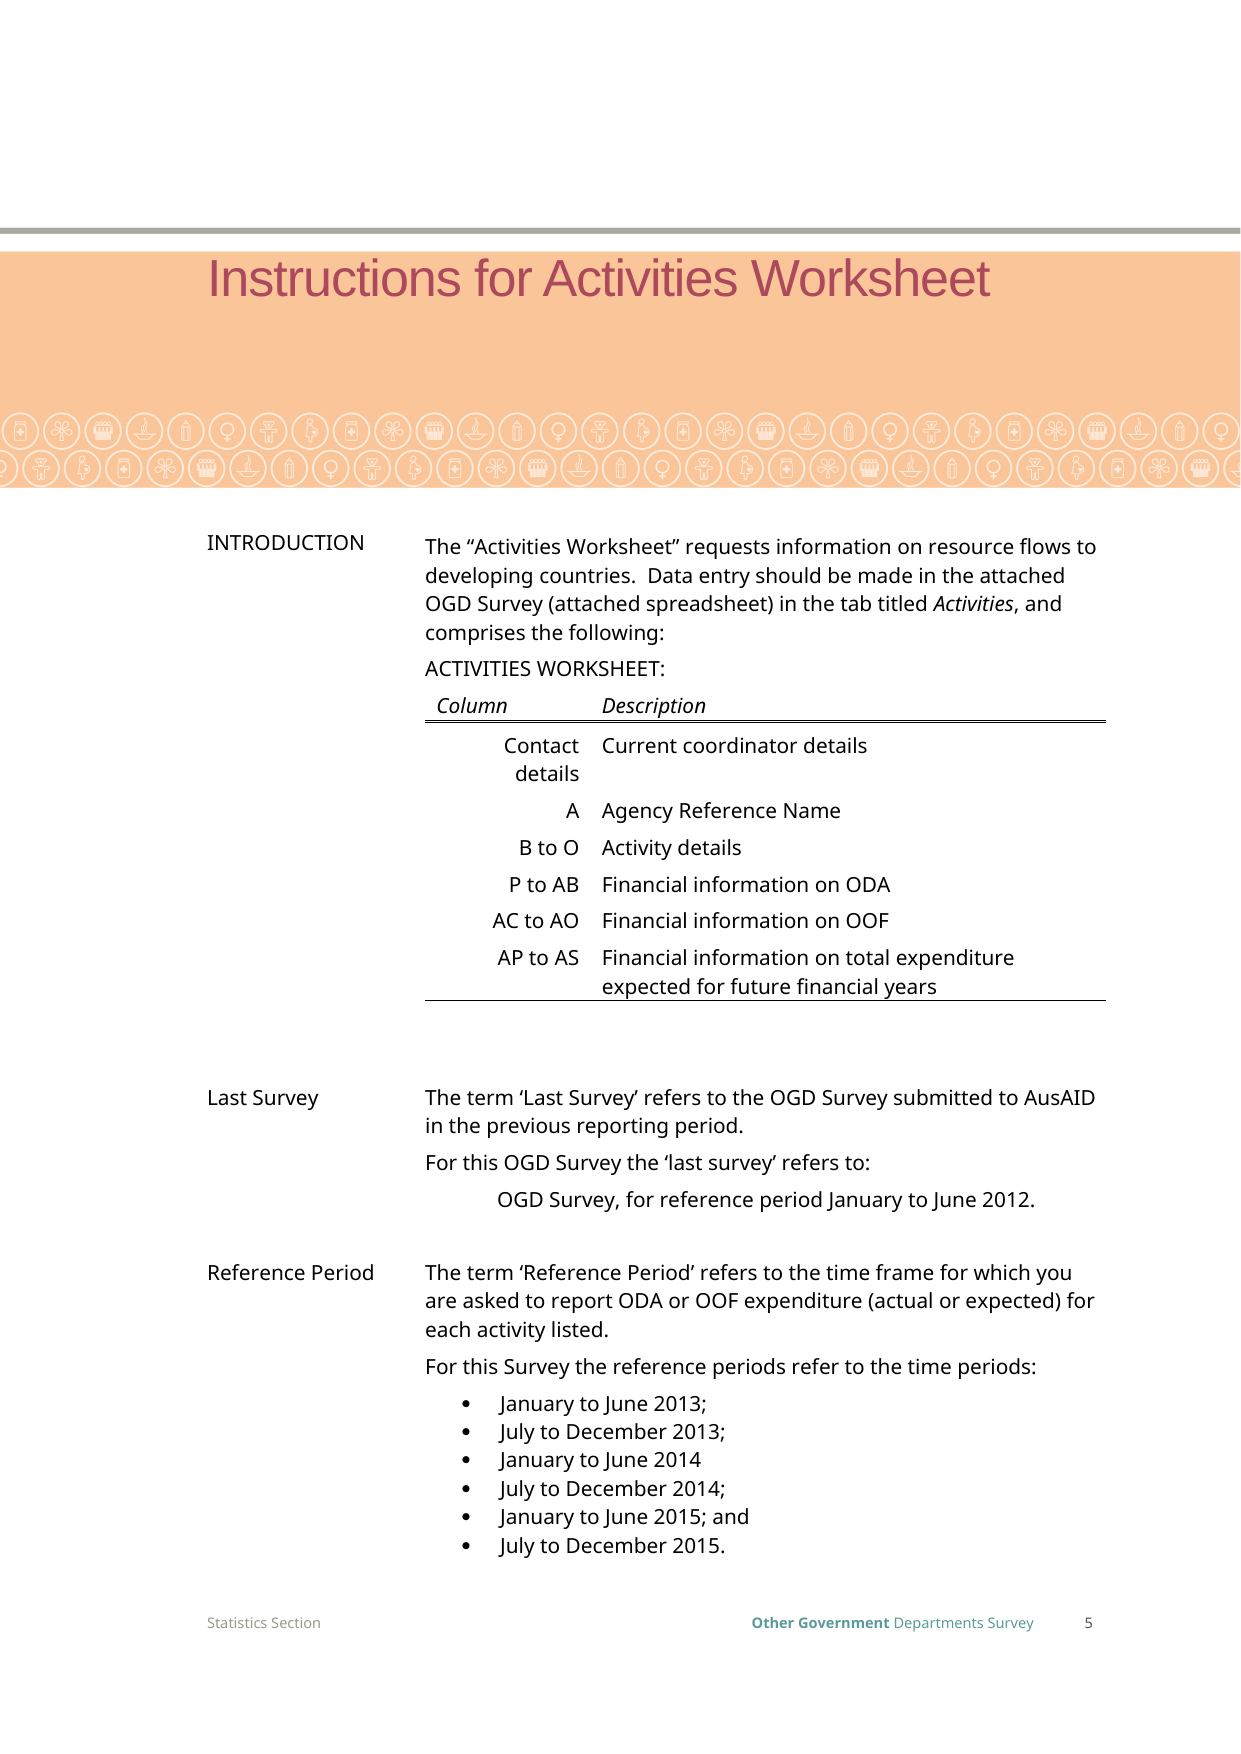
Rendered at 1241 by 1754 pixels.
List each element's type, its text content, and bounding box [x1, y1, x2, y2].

table_header INTRODUCTION [196, 520, 414, 1074]
table_cell Last Survey [196, 1074, 414, 1250]
picture [0, 227, 1241, 488]
table_header The “Activities Worksheet” requests information on resource flows to developing countries. Data entry should be made in the attached OGD Survey (attached spreadsheet) in the tab titled Activities, and comprises the following: ACTIVITIES WORKSHEET: [414, 520, 1119, 1074]
subtitle Instructions for Activities Worksheet [207, 248, 1240, 368]
table_cell The term ‘Last Survey’ refers to the OGD Survey submitted to AusAID in the previous reporting period. For this OGD Survey the ‘last survey’ refers to: OGD Survey, for reference period January to June 2012. [414, 1074, 1119, 1250]
table_cell The term ‘Reference Period’ refers to the time frame for which you are asked to report ODA or OOF expenditure (actual or expected) for each activity listed. For this Survey the reference periods refer to the time periods: January to June 2013; July to December 2013; January to June 2014 July to December 2014; January to June 2015; and July to December 2015. [414, 1250, 1119, 1559]
table_cell Reference Period [196, 1250, 414, 1559]
